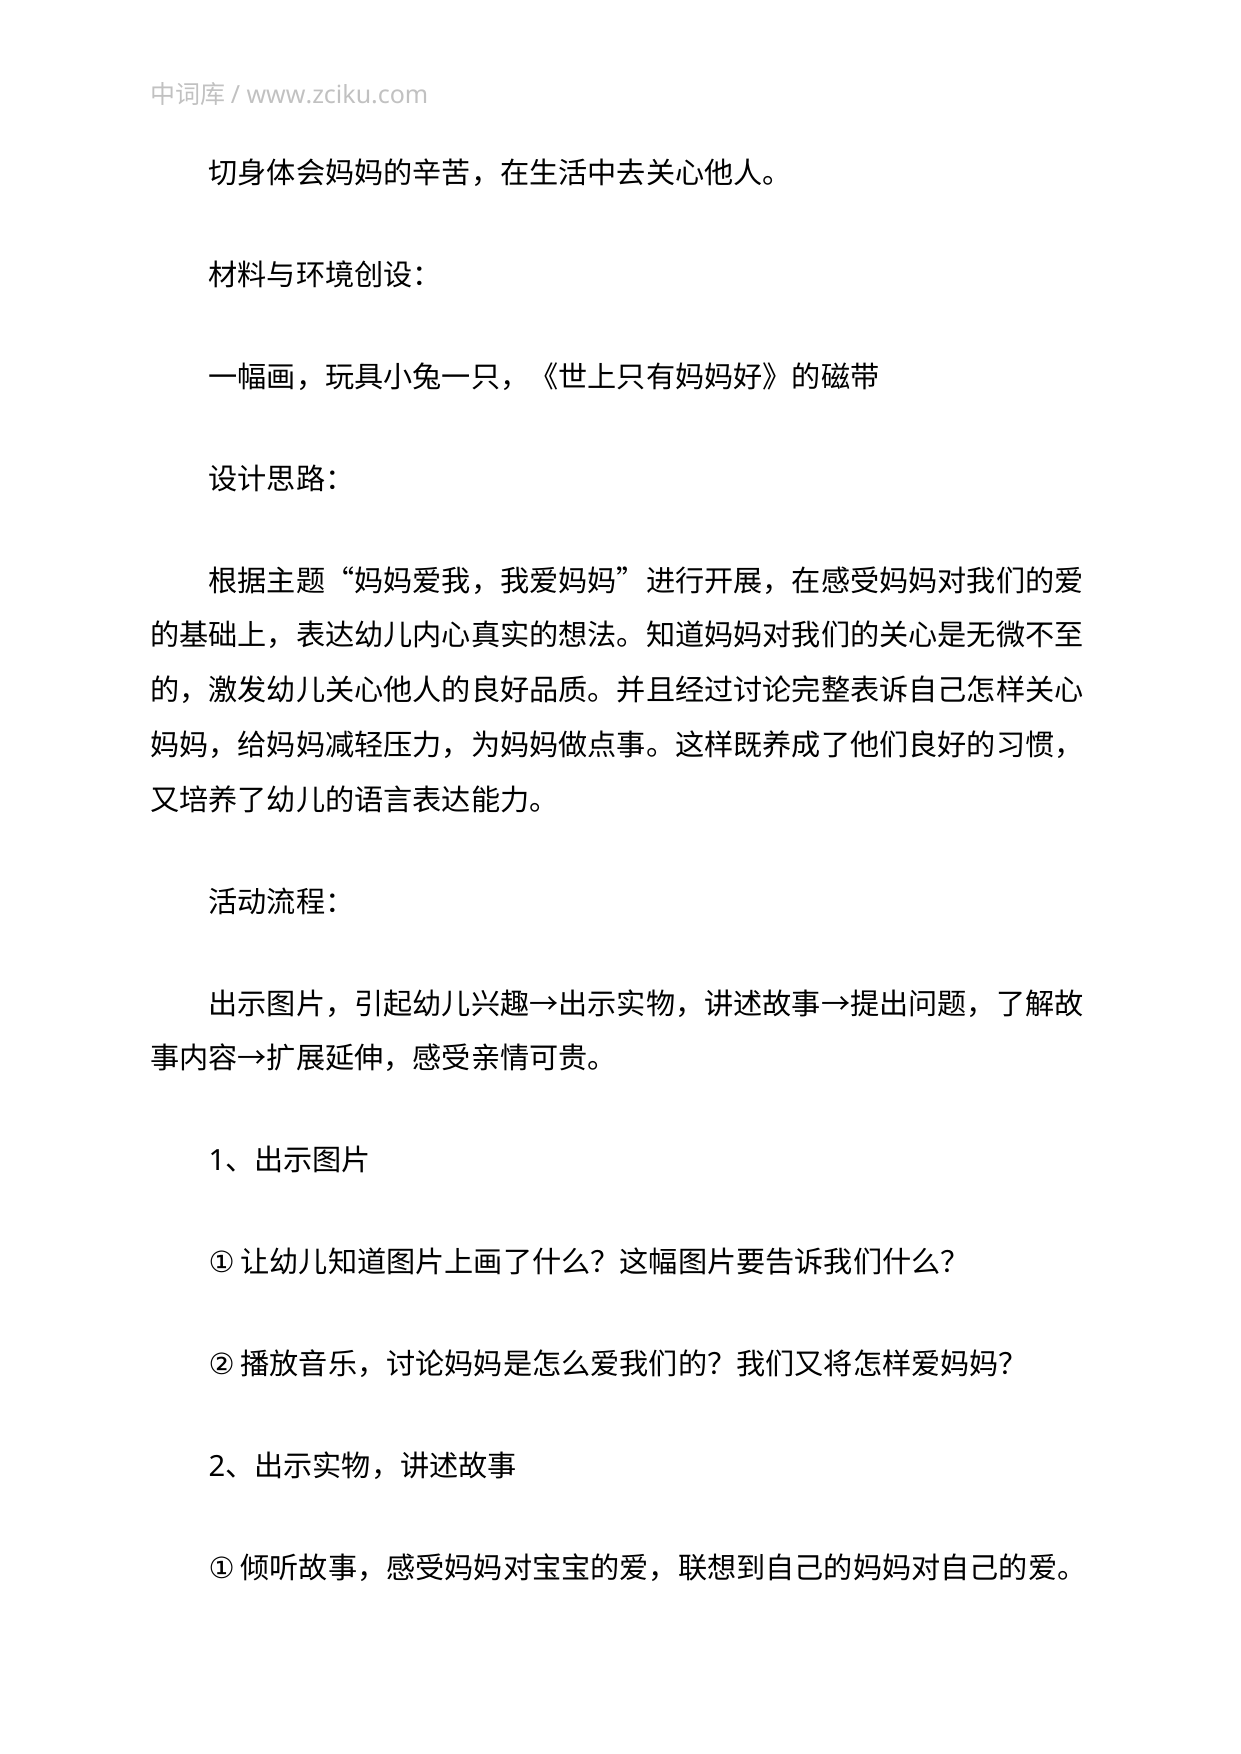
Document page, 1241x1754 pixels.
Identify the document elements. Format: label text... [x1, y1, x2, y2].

text 2、出示实物，讲述故事 [150, 1443, 1090, 1485]
text 根据主题“妈妈爱我，我爱妈妈”进行开展，在感受妈妈对我们的爱的基础上，表达幼儿内心真实的想法。知道妈妈对我们的关心是无微不至的，激发幼儿关心他人的良好品质。并且经过讨论完整表诉自己怎样关心妈妈，给妈妈减轻压力，为妈妈做点事。这样既养成了他们良好的习惯，又培养了幼儿的语言表达能力。 [150, 557, 1090, 819]
text 设计思路： [150, 455, 1090, 498]
text 一幅画，玩具小兔一只，《世上只有妈妈好》的磁带 [150, 353, 1090, 396]
text 切身体会妈妈的辛苦，在生活中去关心他人。 [150, 150, 1090, 192]
text 材料与环境创设： [150, 252, 1090, 294]
text ①倾听故事，感受妈妈对宝宝的爱，联想到自己的妈妈对自己的爱。 [150, 1545, 1090, 1587]
text 活动流程： [150, 878, 1090, 921]
text 1、出示图片 [150, 1137, 1090, 1179]
text ②播放音乐，讨论妈妈是怎么爱我们的？我们又将怎样爱妈妈？ [150, 1341, 1090, 1383]
text 出示图片，引起幼儿兴趣→出示实物，讲述故事→提出问题，了解故事内容→扩展延伸，感受亲情可贵。 [150, 980, 1090, 1077]
text ①让幼儿知道图片上画了什么？这幅图片要告诉我们什么？ [150, 1239, 1090, 1281]
